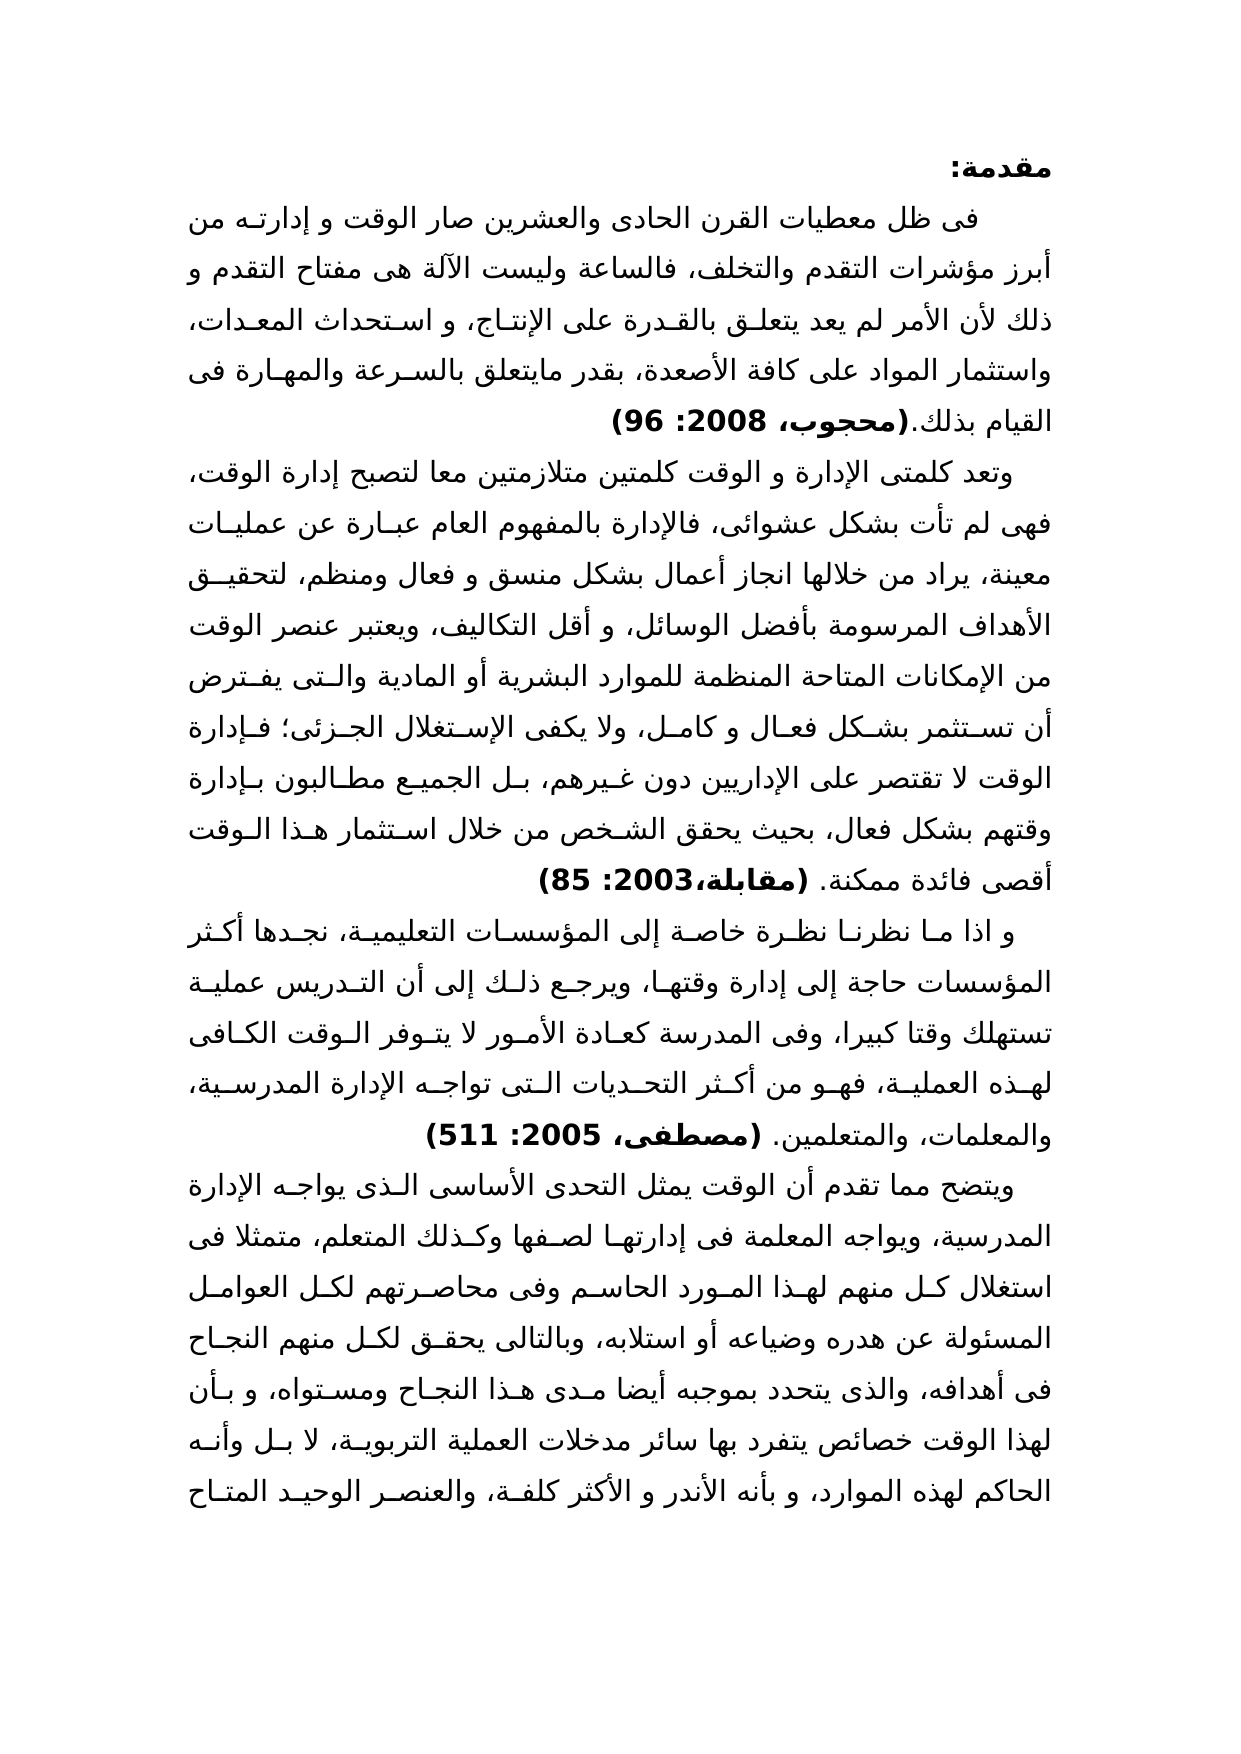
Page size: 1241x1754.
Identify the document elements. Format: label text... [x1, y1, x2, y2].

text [187, 1169, 1053, 1508]
text وتعد كلمتى الإدارة و الوقت كلمتين متلازمتين معا لتصبح إدارة الوقت، فهى لم تأت بشكل عشوائى، فالإدارة بالمفهوم العام عبارة عن عمليات معينة، يراد من خلالها انجاز أعمال بشكل منسق و فعال ومنظم، لتحقيق الأهداف المرسومة بأفضل الوسائل، و أقل التكاليف، ويعتبر عنصر الوقت من الإمكانات المتاحة المنظمة للموارد البشرية أو المادية والتى يفترض أن تستثمر بشكل فعال و كامل، ولا يكفى الإستغلال الجزئى؛ فإدارة الوقت لا تقتصر على الإداريين دون غيرهم، بل الجميع مطالبون بإدارة وقتهم بشكل فعال، بحيث يحقق الشخص من خلال استثمار هذا الوقت أقصى فائدة ممكنة. (مقابلة،2003: 85) [187, 456, 1053, 897]
text مقدمة: [187, 150, 1053, 184]
text و اذا ما نظرنا نظرة خاصة إلى المؤسسات التعليمية، نجدها أكثر المؤسسات حاجة إلى إدارة وقتها، ويرجع ذلك إلى أن التدريس عملية تستهلك وقتا كبيرا، وفى المدرسة كعادة الأمور لا يتوفر الوقت الكافى لهذه العملية، فهو من أكثر التحديات التى تواجه الإدارة المدرسية، والمعلمات، والمتعلمين. (مصطفى، 2005: 511) [187, 914, 1053, 1152]
text فى ظل معطيات القرن الحادى والعشرين صار الوقت و إدارته من أبرز مؤشرات التقدم والتخلف، فالساعة وليست الآلة هى مفتاح التقدم و ذلك لأن الأمر لم يعد يتعلق بالقدرة على الإنتاج، و استحداث المعدات، واستثمار المواد على كافة الأصعدة، بقدر مايتعلق بالسرعة والمهارة فى القيام بذلك.(محجوب، 2008: 96) [187, 201, 1053, 439]
